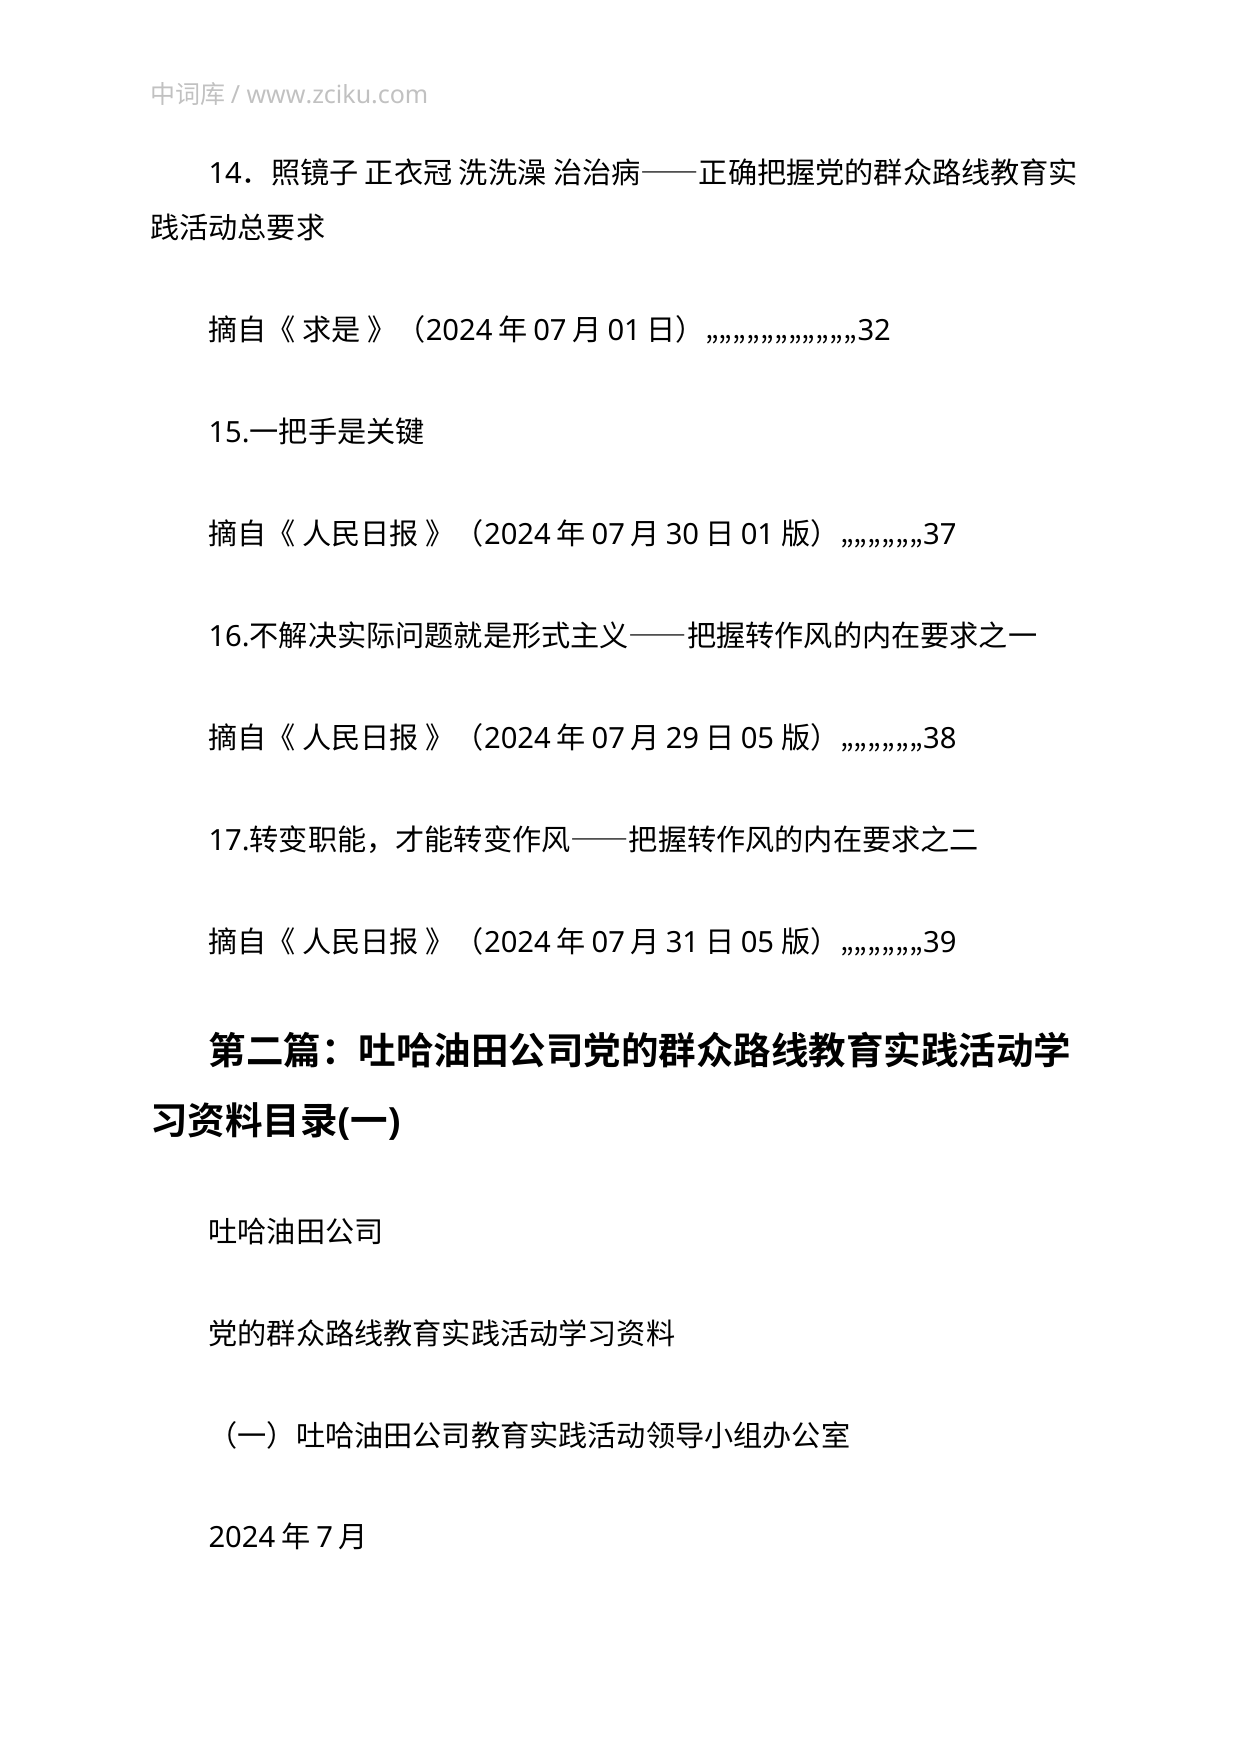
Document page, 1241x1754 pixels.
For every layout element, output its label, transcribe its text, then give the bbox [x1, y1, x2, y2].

text 摘自《 人民日报 》（2024年07月30日 01 版）„„„„„„37 [150, 511, 1090, 553]
text 党的群众路线教育实践活动学习资料 [150, 1311, 1090, 1353]
text 14．照镜子 正衣冠 洗洗澡 治治病——正确把握党的群众路线教育实践活动总要求 [150, 150, 1090, 247]
text 2024年7月 [150, 1514, 1090, 1556]
text 17.转变职能，才能转变作风——把握转作风的内在要求之二 [150, 817, 1090, 859]
text 第二篇：吐哈油田公司党的群众路线教育实践活动学习资料目录(一) [150, 1021, 1090, 1146]
text （一）吐哈油田公司教育实践活动领导小组办公室 [150, 1412, 1090, 1454]
text 16.不解决实际问题就是形式主义——把握转作风的内在要求之一 [150, 613, 1090, 655]
text 摘自《 人民日报 》（2024年07月31日 05 版）„„„„„„39 [150, 919, 1090, 961]
text 摘自《 求是 》（2024年07月01日）„„„„„„„„„„„32 [150, 307, 1090, 349]
text 吐哈油田公司 [150, 1209, 1090, 1251]
text 15.一把手是关键 [150, 409, 1090, 451]
text 摘自《 人民日报 》（2024年07月29日 05 版）„„„„„„38 [150, 715, 1090, 757]
